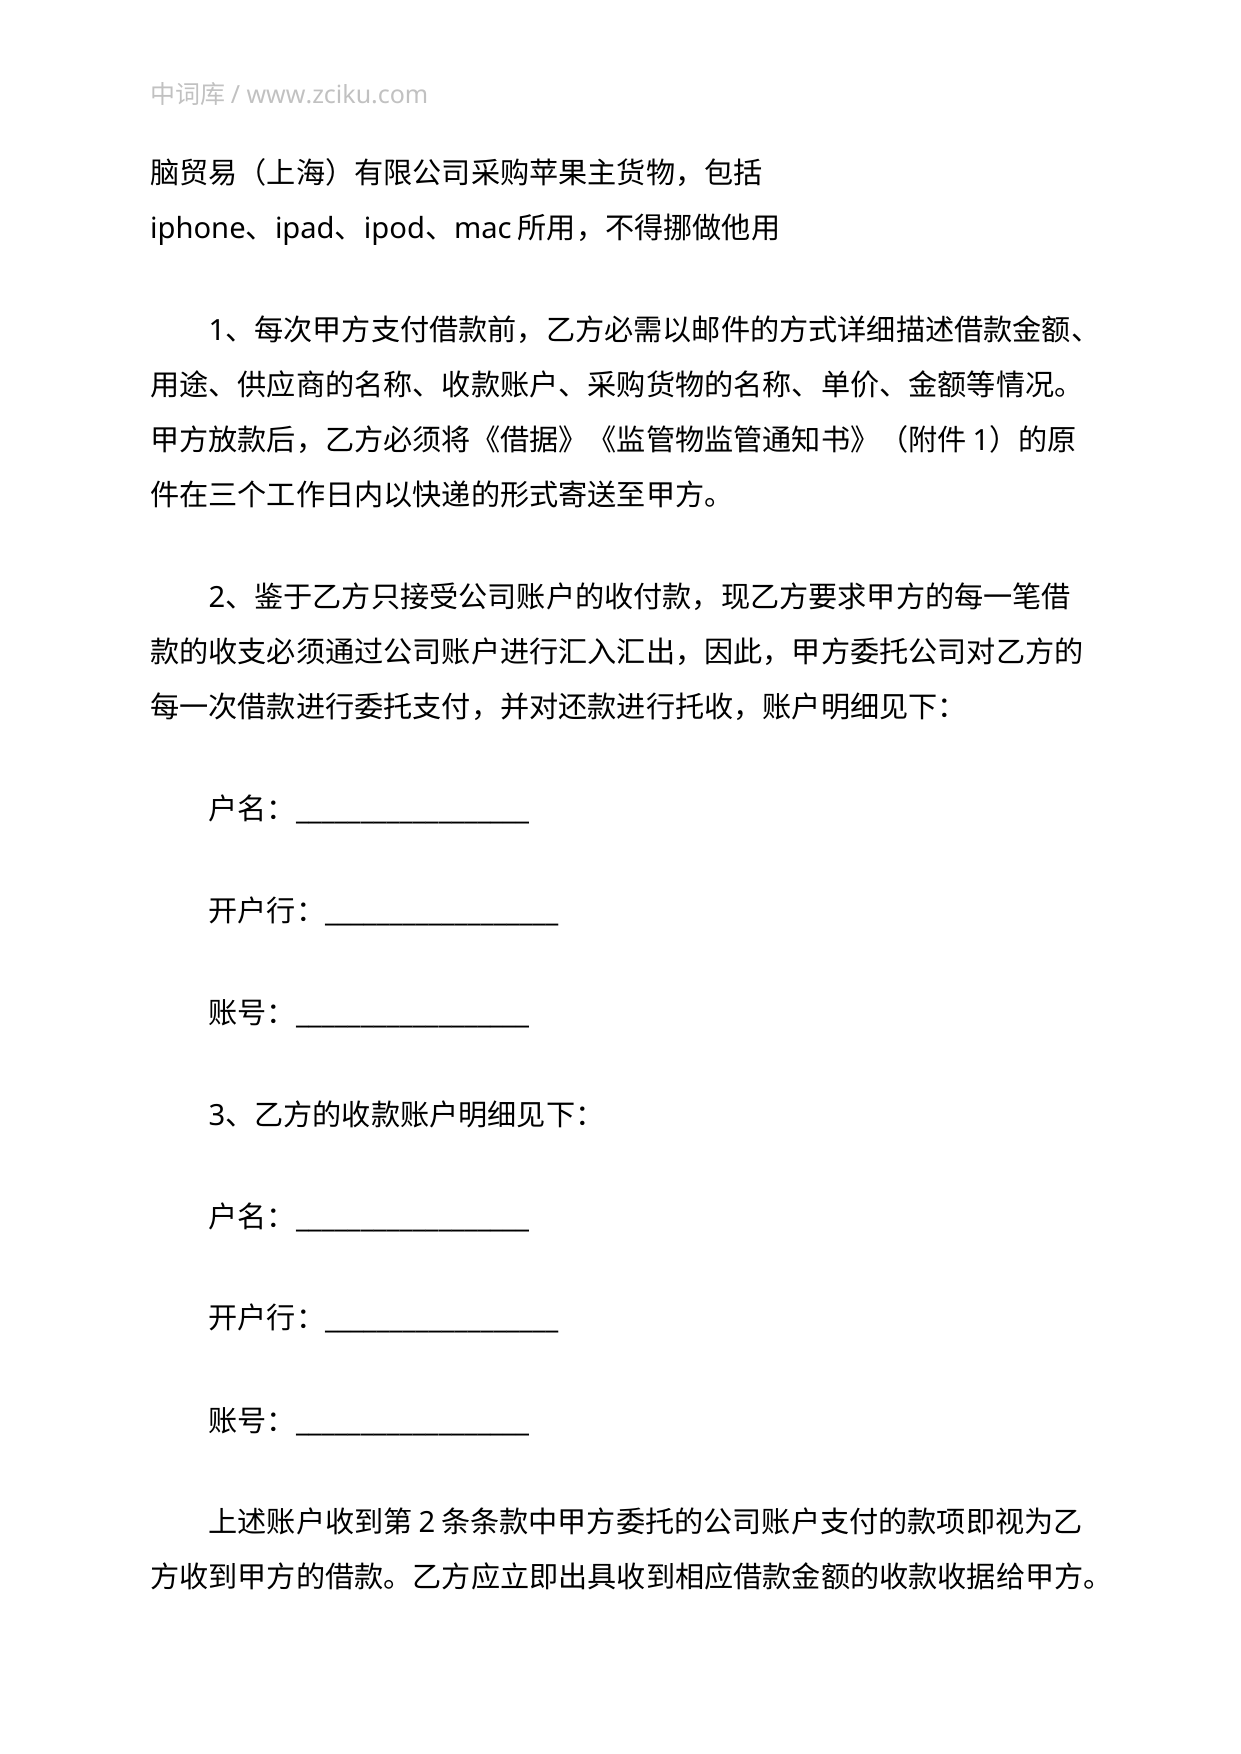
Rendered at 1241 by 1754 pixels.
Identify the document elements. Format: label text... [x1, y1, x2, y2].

text 2、鉴于乙方只接受公司账户的收付款，现乙方要求甲方的每一笔借款的收支必须通过公司账户进行汇入汇出，因此，甲方委托公司对乙方的每一次借款进行委托支付，并对还款进行托收，账户明细见下： [150, 573, 1090, 726]
text 1、每次甲方支付借款前，乙方必需以邮件的方式详细描述借款金额、用途、供应商的名称、收款账户、采购货物的名称、单价、金额等情况。甲方放款后，乙方必须将《借据》《监管物监管通知书》（附件1）的原件在三个工作日内以快递的形式寄送至甲方。 [150, 307, 1090, 514]
text 户名：__________________ [150, 785, 1090, 828]
text 账号：__________________ [150, 989, 1090, 1032]
text 户名：__________________ [150, 1193, 1090, 1236]
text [150, 150, 1090, 247]
text 开户行：__________________ [150, 1295, 1090, 1337]
text 账号：__________________ [150, 1397, 1090, 1439]
text 开户行：__________________ [150, 887, 1090, 929]
text 上述账户收到第2条条款中甲方委托的公司账户支付的款项即视为乙方收到甲方的借款。乙方应立即出具收到相应借款金额的收款收据给甲方。 [150, 1499, 1090, 1596]
text 3、乙方的收款账户明细见下： [150, 1091, 1090, 1133]
